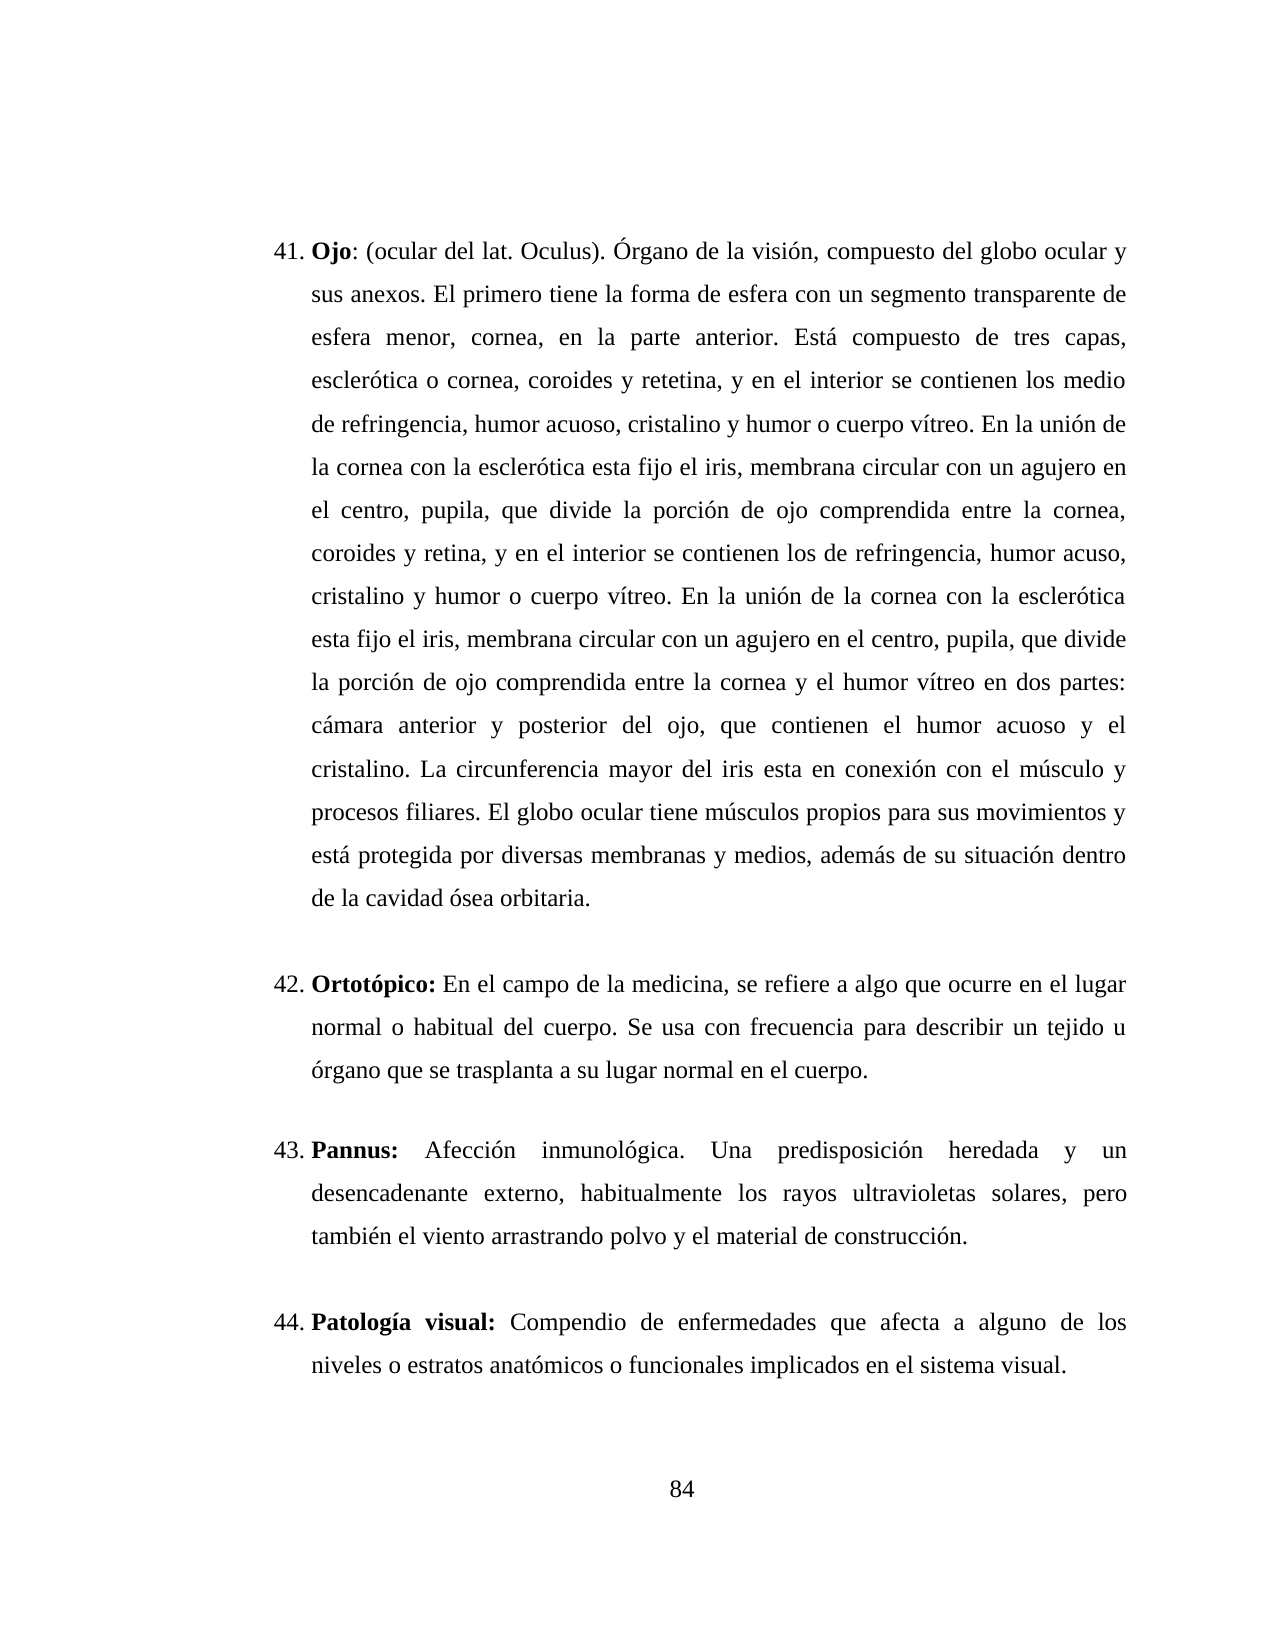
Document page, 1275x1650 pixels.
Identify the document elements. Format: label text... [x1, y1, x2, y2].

list Ojo: (ocular del lat. Oculus). Órgano de la visión, compuesto del globo ocular y sus anexos. El primero tiene la forma de esfera con un segmento transparente de esfera menor, cornea, en la parte anterior. Está compuesto de tres capas, esclerótica o cornea, coroides y retetina, y en el interior se contienen los medio de refringencia, humor acuoso, cristalino y humor o cuerpo vítreo. En la unión de la cornea con la esclerótica esta fijo el iris, membrana circular con un agujero en el centro, pupila, que divide la porción de ojo comprendida entre la cornea, coroides y retina, y en el interior se contienen los de refringencia, humor acuso, cristalino y humor o cuerpo vítreo. En la unión de la cornea con la esclerótica esta fijo el iris, membrana circular con un agujero en el centro, pupila, que divide la porción de ojo comprendida entre la cornea y el humor vítreo en dos partes: cámara anterior y posterior del ojo, que contienen el humor acuoso y el cristalino. La circunferencia mayor del iris esta en conexión con el músculo y procesos filiares. El globo ocular tiene músculos propios para sus movimientos y está protegida por diversas membranas y medios, además de su situación dentro de la cavidad ósea orbitaria. [274, 236, 1127, 912]
list Ortotópico: En el campo de la medicina, se refiere a algo que ocurre en el lugar normal o habitual del cuerpo. Se usa con frecuencia para describir un tejido u órgano que se trasplanta a su lugar normal en el cuerpo. [274, 969, 1127, 1084]
list Patología visual: Compendio de enfermedades que afecta a alguno de los niveles o estratos anatómicos o funcionales implicados en el sistema visual. [274, 1307, 1127, 1379]
list Pannus: Afección inmunológica. Una predisposición heredada y un desencadenante externo, habitualmente los rayos ultravioletas solares, pero también el viento arrastrando polvo y el material de construcción. [274, 1135, 1127, 1250]
